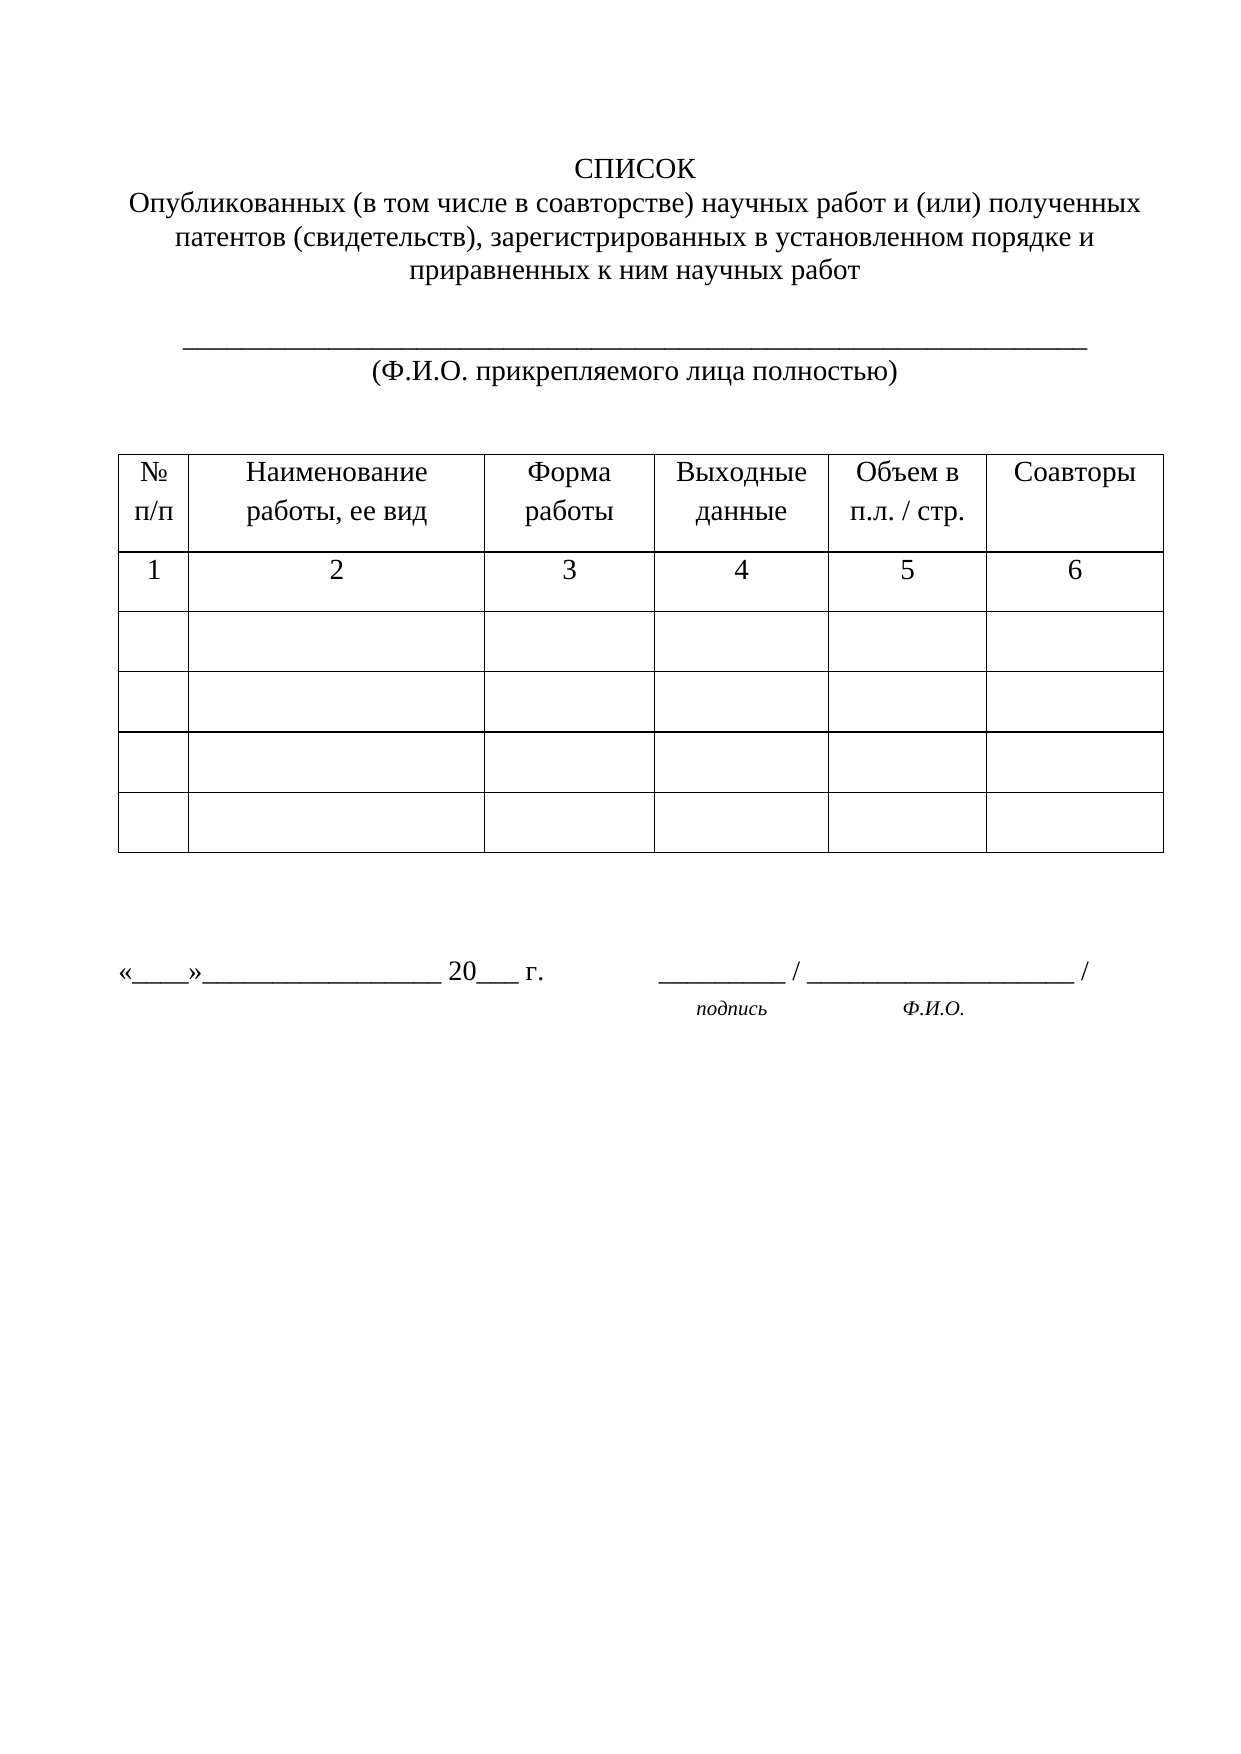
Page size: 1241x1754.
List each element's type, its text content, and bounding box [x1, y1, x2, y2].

table_cell 2 [189, 553, 484, 611]
table_cell [189, 612, 484, 671]
table_cell [119, 612, 188, 671]
table_cell [119, 672, 188, 731]
table_cell [655, 672, 828, 731]
table_cell [655, 793, 828, 852]
table_cell 4 [655, 553, 828, 611]
table_cell [189, 672, 484, 731]
table_header Выходные данные [655, 455, 828, 551]
table_cell [655, 733, 828, 792]
table_cell [829, 733, 986, 792]
table_cell [189, 793, 484, 852]
table_cell [119, 793, 188, 852]
text Опубликованных (в том числе в соавторстве) научных работ и (или) полученных патентов (свидетельств), зарегистрированных в установленном порядке и приравненных к ним научных работ [118, 185, 1152, 286]
table_header Соавторы [987, 455, 1163, 551]
table_header Объем в п.л. / стр. [829, 455, 986, 551]
table_cell [485, 612, 654, 671]
table_cell 5 [829, 553, 986, 611]
table_cell [829, 612, 986, 671]
table_cell [987, 672, 1163, 731]
table_header Наименование работы, ее вид [189, 455, 484, 551]
table_cell [119, 733, 188, 792]
text ______________________________________________________________ [118, 319, 1152, 353]
table_cell [485, 793, 654, 852]
table_cell [829, 793, 986, 852]
table_cell [189, 733, 484, 792]
text СПИСОК [118, 152, 1152, 185]
table_cell [987, 612, 1163, 671]
text подпись Ф.И.О. [118, 996, 1152, 1020]
table_cell [829, 672, 986, 731]
text (Ф.И.О. прикрепляемого лица полностью) [118, 353, 1152, 386]
table_cell [655, 612, 828, 671]
table_header № п/п [119, 455, 188, 551]
table_cell 6 [987, 553, 1163, 611]
table_header Форма работы [485, 455, 654, 551]
text «____»_________________ 20___ г. _________ / ___________________ / [118, 954, 1152, 986]
table_cell 3 [485, 553, 654, 611]
table_cell [987, 733, 1163, 792]
table_cell 1 [119, 553, 188, 611]
table_cell [987, 793, 1163, 852]
table_cell [485, 672, 654, 731]
table_cell [485, 733, 654, 792]
